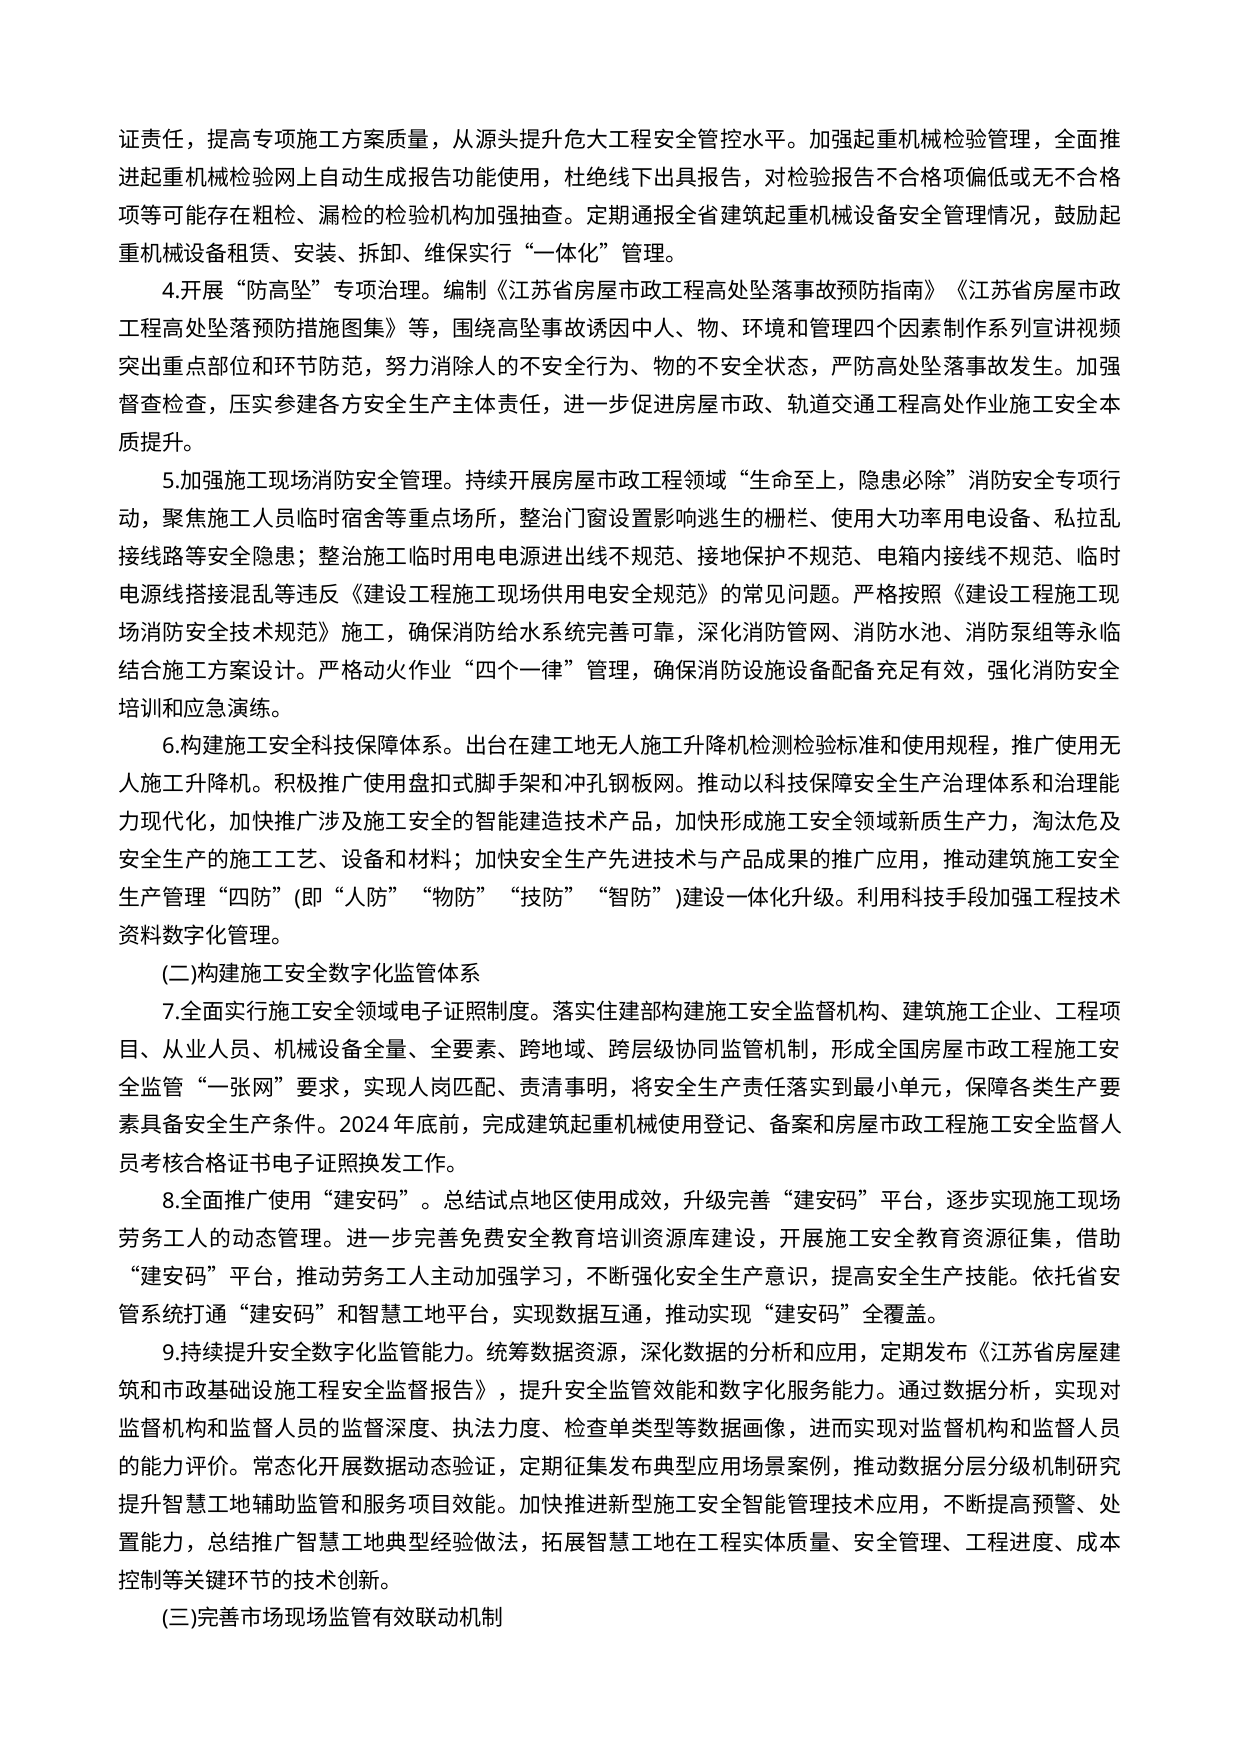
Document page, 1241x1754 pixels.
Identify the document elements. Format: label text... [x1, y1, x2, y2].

text 5.加强施工现场消防安全管理。持续开展房屋市政工程领域“生命至上，隐患必除”消防安全专项行动，聚焦施工人员临时宿舍等重点场所，整治门窗设置影响逃生的栅栏、使用大功率用电设备、私拉乱接线路等安全隐患；整治施工临时用电电源进出线不规范、接地保护不规范、电箱内接线不规范、临时电源线搭接混乱等违反《建设工程施工现场供用电安全规范》的常见问题。严格按照《建设工程施工现场消防安全技术规范》施工，确保消防给水系统完善可靠，深化消防管网、消防水池、消防泵组等永临结合施工方案设计。严格动火作业“四个一律”管理，确保消防设施设备配备充足有效，强化消防安全培训和应急演练。 [118, 460, 1122, 725]
text (三)完善市场现场监管有效联动机制 [118, 1597, 1122, 1635]
text (二)构建施工安全数字化监管体系 [118, 953, 1122, 991]
text 7.全面实行施工安全领域电子证照制度。落实住建部构建施工安全监督机构、建筑施工企业、工程项目、从业人员、机械设备全量、全要素、跨地域、跨层级协同监管机制，形成全国房屋市政工程施工安全监管“一张网”要求，实现人岗匹配、责清事明，将安全生产责任落实到最小单元，保障各类生产要素具备安全生产条件。2024年底前，完成建筑起重机械使用登记、备案和房屋市政工程施工安全监督人员考核合格证书电子证照换发工作。 [118, 991, 1122, 1180]
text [118, 119, 1122, 270]
text 9.持续提升安全数字化监管能力。统筹数据资源，深化数据的分析和应用，定期发布《江苏省房屋建筑和市政基础设施工程安全监督报告》，提升安全监管效能和数字化服务能力。通过数据分析，实现对监督机构和监督人员的监督深度、执法力度、检查单类型等数据画像，进而实现对监督机构和监督人员的能力评价。常态化开展数据动态验证，定期征集发布典型应用场景案例，推动数据分层分级机制研究，提升智慧工地辅助监管和服务项目效能。加快推进新型施工安全智能管理技术应用，不断提高预警、处置能力，总结推广智慧工地典型经验做法，拓展智慧工地在工程实体质量、安全管理、工程进度、成本控制等关键环节的技术创新。 [118, 1332, 1122, 1597]
text 6.构建施工安全科技保障体系。出台在建工地无人施工升降机检测检验标准和使用规程，推广使用无人施工升降机。积极推广使用盘扣式脚手架和冲孔钢板网。推动以科技保障安全生产治理体系和治理能力现代化，加快推广涉及施工安全的智能建造技术产品，加快形成施工安全领域新质生产力，淘汰危及安全生产的施工工艺、设备和材料；加快安全生产先进技术与产品成果的推广应用，推动建筑施工安全生产管理“四防”(即“人防”“物防”“技防”“智防”)建设一体化升级。利用科技手段加强工程技术资料数字化管理。 [118, 725, 1122, 953]
text 8.全面推广使用“建安码”。总结试点地区使用成效，升级完善“建安码”平台，逐步实现施工现场劳务工人的动态管理。进一步完善免费安全教育培训资源库建设，开展施工安全教育资源征集，借助“建安码”平台，推动劳务工人主动加强学习，不断强化安全生产意识，提高安全生产技能。依托省安管系统打通“建安码”和智慧工地平台，实现数据互通，推动实现“建安码”全覆盖。 [118, 1180, 1122, 1332]
text 4.开展“防高坠”专项治理。编制《江苏省房屋市政工程高处坠落事故预防指南》《江苏省房屋市政工程高处坠落预防措施图集》等，围绕高坠事故诱因中人、物、环境和管理四个因素制作系列宣讲视频，突出重点部位和环节防范，努力消除人的不安全行为、物的不安全状态，严防高处坠落事故发生。加强督查检查，压实参建各方安全生产主体责任，进一步促进房屋市政、轨道交通工程高处作业施工安全本质提升。 [118, 270, 1122, 460]
